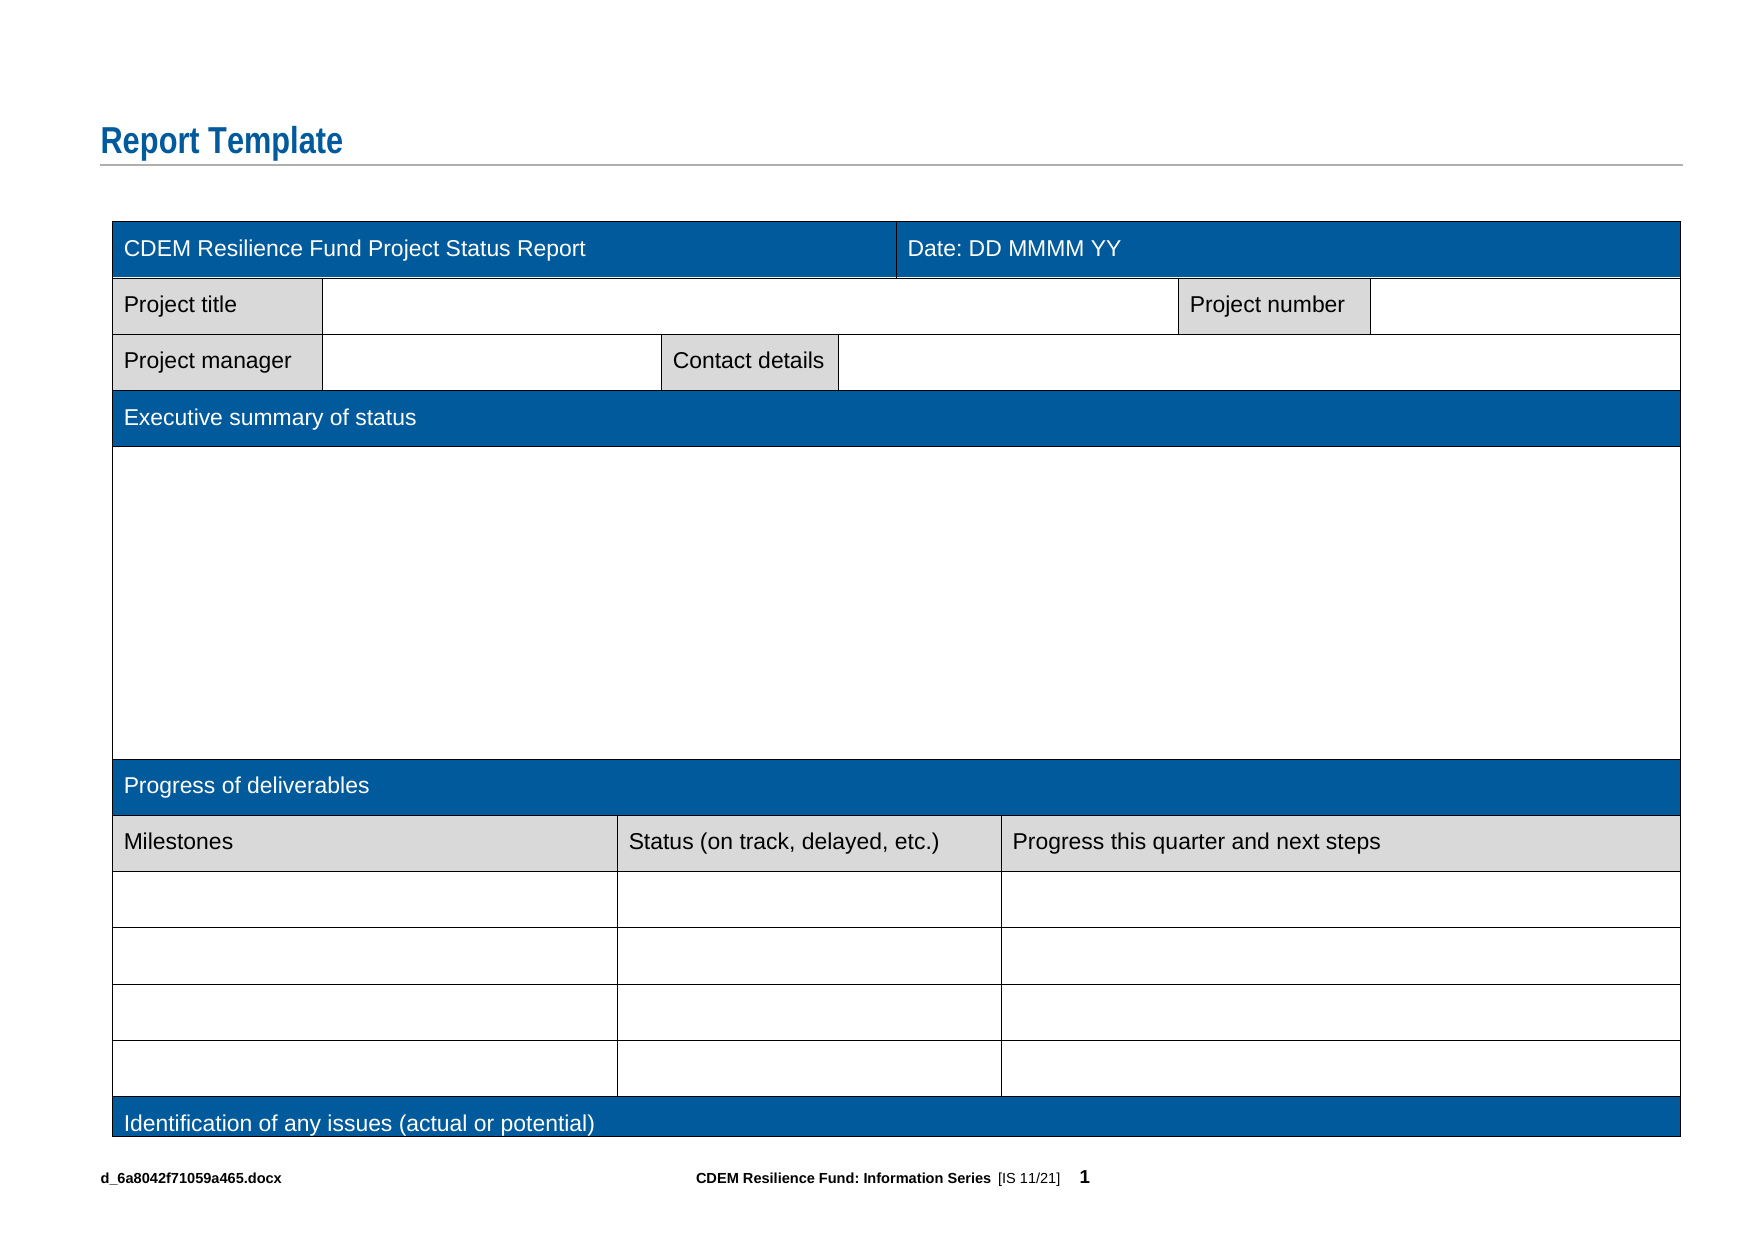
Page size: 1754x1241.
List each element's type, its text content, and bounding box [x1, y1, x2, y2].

subtitle Report Template [100, 119, 1683, 164]
table_cell Progress of deliverables [113, 760, 1680, 815]
table_cell [618, 985, 1001, 1040]
table_cell Project number [1179, 279, 1370, 334]
table_header CDEM Resilience Fund Project Status Report [113, 222, 896, 277]
table_cell [113, 872, 617, 927]
table_cell Project manager [113, 335, 322, 390]
table_cell Progress this quarter and next steps [1002, 816, 1680, 871]
table_cell [113, 447, 1680, 758]
table_cell [839, 335, 1680, 390]
table_cell Identification of any issues (actual or potential) [113, 1097, 1680, 1136]
table_cell [1002, 1041, 1680, 1096]
table_cell [113, 928, 617, 983]
table_cell [1002, 872, 1680, 927]
table_cell [323, 335, 661, 390]
table_cell Project title [113, 279, 322, 334]
table_cell [323, 279, 1178, 334]
table_cell [1002, 928, 1680, 983]
table_cell [618, 872, 1001, 927]
table_cell Milestones [113, 816, 617, 871]
table_cell Contact details [662, 335, 838, 390]
table_cell [1371, 279, 1680, 334]
table_cell [1002, 985, 1680, 1040]
table_cell [113, 1041, 617, 1096]
table_cell [113, 985, 617, 1040]
table_cell Executive summary of status [113, 391, 1680, 446]
table_cell Status (on track, delayed, etc.) [618, 816, 1001, 871]
table_header Date: DD MMMM YY [897, 222, 1680, 277]
table_cell [618, 1041, 1001, 1096]
table_cell [618, 928, 1001, 983]
